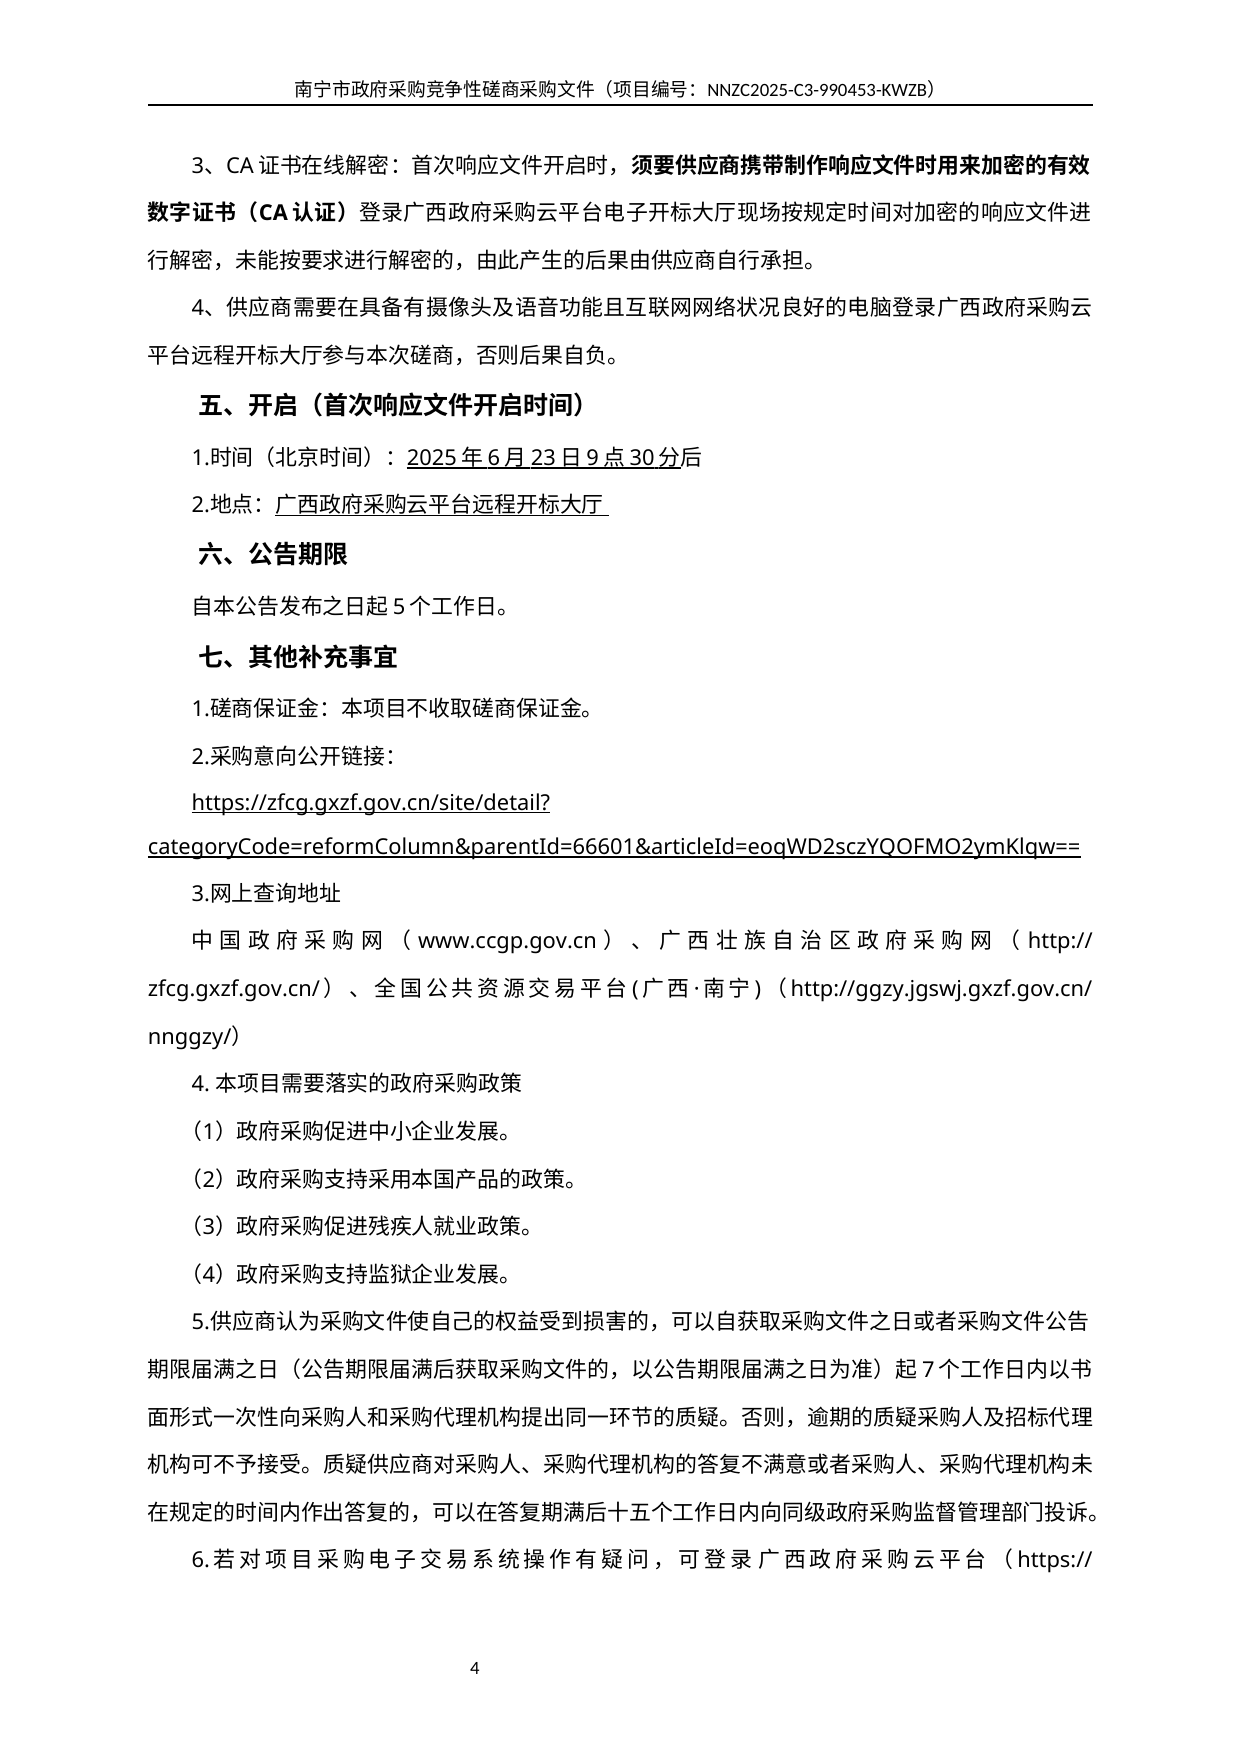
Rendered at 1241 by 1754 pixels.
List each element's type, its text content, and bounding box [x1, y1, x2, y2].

text （3）政府采购促进残疾人就业政策。 [148, 1209, 1093, 1241]
text 中国政府采购网（www.ccgp.gov.cn）、广西壮族自治区政府采购网（http://zfcg.gxzf.gov.cn/）、全国公共资源交易平台(广西·南宁)（http://ggzy.jgswj.gxzf.gov.cn/nnggzy/） [148, 923, 1093, 1051]
text 1.磋商保证金：本项目不收取磋商保证金。 [148, 691, 1093, 723]
text （1）政府采购促进中小企业发展。 [148, 1114, 1093, 1146]
text 2.采购意向公开链接： [148, 739, 1093, 771]
text （4）政府采购支持监狱企业发展。 [148, 1257, 1093, 1288]
text 5.供应商认为采购文件使自己的权益受到损害的，可以自获取采购文件之日或者采购文件公告期限届满之日（公告期限届满后获取采购文件的，以公告期限届满之日为准）起7个工作日内以书面形式一次性向采购人和采购代理机构提出同一环节的质疑。否则，逾期的质疑采购人及招标代理机构可不予接受。质疑供应商对采购人、采购代理机构的答复不满意或者采购人、采购代理机构未在规定的时间内作出答复的，可以在答复期满后十五个工作日内向同级政府采购监督管理部门投诉。 [148, 1304, 1093, 1526]
text 1.时间（北京时间）：2025年6月23日9点30分后 [148, 440, 1093, 472]
text 六、公告期限 [148, 535, 1093, 571]
text 七、其他补充事宜 [148, 637, 1093, 673]
text 2.地点：广西政府采购云平台远程开标大厅 [148, 487, 1093, 519]
text 3.网上查询地址 [148, 876, 1093, 908]
text 3、CA证书在线解密：首次响应文件开启时，须要供应商携带制作响应文件时用来加密的有效数字证书（CA认证）登录广西政府采购云平台电子开标大厅现场按规定时间对加密的响应文件进行解密，未能按要求进行解密的，由此产生的后果由供应商自行承担。 [148, 148, 1093, 274]
text 4. 本项目需要落实的政府采购政策 [148, 1066, 1093, 1098]
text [148, 1542, 1093, 1574]
text 自本公告发布之日起5个工作日。 [148, 589, 1093, 621]
text https://zfcg.gxzf.gov.cn/site/detail?categoryCode=reformColumn&parentId=66601&articleId=eoqWD2sczYQOFMO2ymKlqw== [148, 787, 1093, 861]
text 4、供应商需要在具备有摄像头及语音功能且互联网网络状况良好的电脑登录广西政府采购云平台远程开标大厅参与本次磋商，否则后果自负。 [148, 290, 1093, 369]
text （2）政府采购支持采用本国产品的政策。 [148, 1162, 1093, 1193]
text 五、开启（首次响应文件开启时间） [148, 385, 1093, 422]
